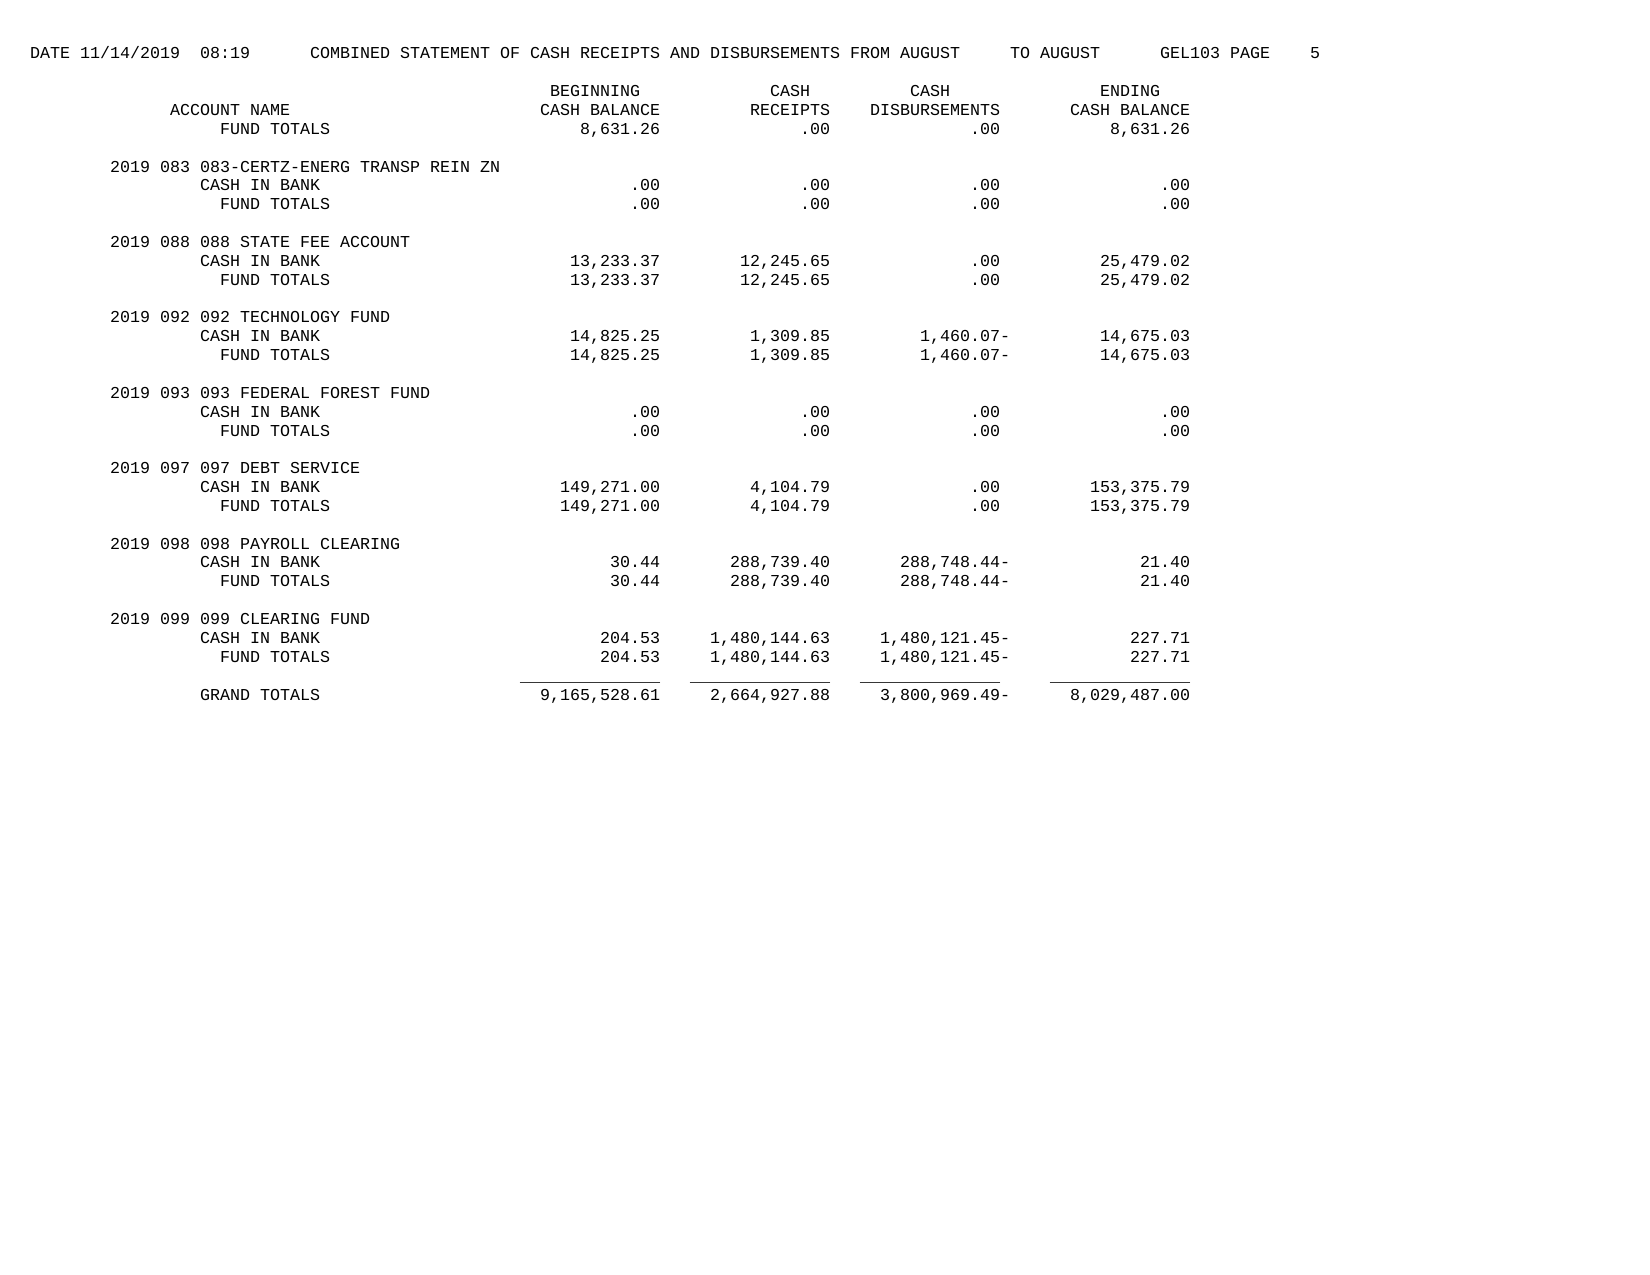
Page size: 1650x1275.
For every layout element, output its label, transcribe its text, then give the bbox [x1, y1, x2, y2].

text GRAND TOTALS 9,165,528.61 2,664,927.88 3,800,969.49- 8,029,487.00 [30, 686, 1620, 705]
text CASH IN BANK 30.44 288,739.40 288,748.44- 21.40 [30, 554, 1620, 573]
text 2019 097 097 DEBT SERVICE [30, 460, 1620, 479]
text CASH IN BANK 14,825.25 1,309.85 1,460.07- 14,675.03 [30, 328, 1620, 347]
text 2019 098 098 PAYROLL CLEARING [30, 535, 1620, 554]
text CASH IN BANK 13,233.37 12,245.65 .00 25,479.02 [30, 252, 1620, 271]
text FUND TOTALS 14,825.25 1,309.85 1,460.07- 14,675.03 [30, 347, 1620, 366]
text ______________ ______________ ______________ ______________ [30, 667, 1620, 686]
text 2019 088 088 STATE FEE ACCOUNT [30, 233, 1620, 252]
text 2019 099 099 CLEARING FUND [30, 611, 1620, 629]
text 2019 083 083-CERTZ-ENERG TRANSP REIN ZN [30, 158, 1620, 177]
text ACCOUNT NAME CASH BALANCE RECEIPTS DISBURSEMENTS CASH BALANCE [30, 102, 1620, 120]
text CASH IN BANK 149,271.00 4,104.79 .00 153,375.79 [30, 479, 1620, 497]
text FUND TOTALS 204.53 1,480,144.63 1,480,121.45- 227.71 [30, 648, 1620, 667]
text CASH IN BANK 204.53 1,480,144.63 1,480,121.45- 227.71 [30, 629, 1620, 648]
text BEGINNING CASH CASH ENDING [30, 83, 1620, 102]
text FUND TOTALS .00 .00 .00 .00 [30, 422, 1620, 441]
text CASH IN BANK .00 .00 .00 .00 [30, 403, 1620, 422]
text FUND TOTALS 149,271.00 4,104.79 .00 153,375.79 [30, 497, 1620, 516]
text FUND TOTALS 13,233.37 12,245.65 .00 25,479.02 [30, 271, 1620, 290]
text FUND TOTALS 8,631.26 .00 .00 8,631.26 [30, 120, 1620, 139]
text 2019 093 093 FEDERAL FOREST FUND [30, 384, 1620, 403]
text DATE 11/14/2019 08:19 COMBINED STATEMENT OF CASH RECEIPTS AND DISBURSEMENTS FROM AUGUST TO AUGUST GEL103 PAGE 5 [30, 45, 1620, 64]
text CASH IN BANK .00 .00 .00 .00 [30, 177, 1620, 196]
text FUND TOTALS 30.44 288,739.40 288,748.44- 21.40 [30, 573, 1620, 592]
text 2019 092 092 TECHNOLOGY FUND [30, 309, 1620, 328]
text FUND TOTALS .00 .00 .00 .00 [30, 196, 1620, 215]
